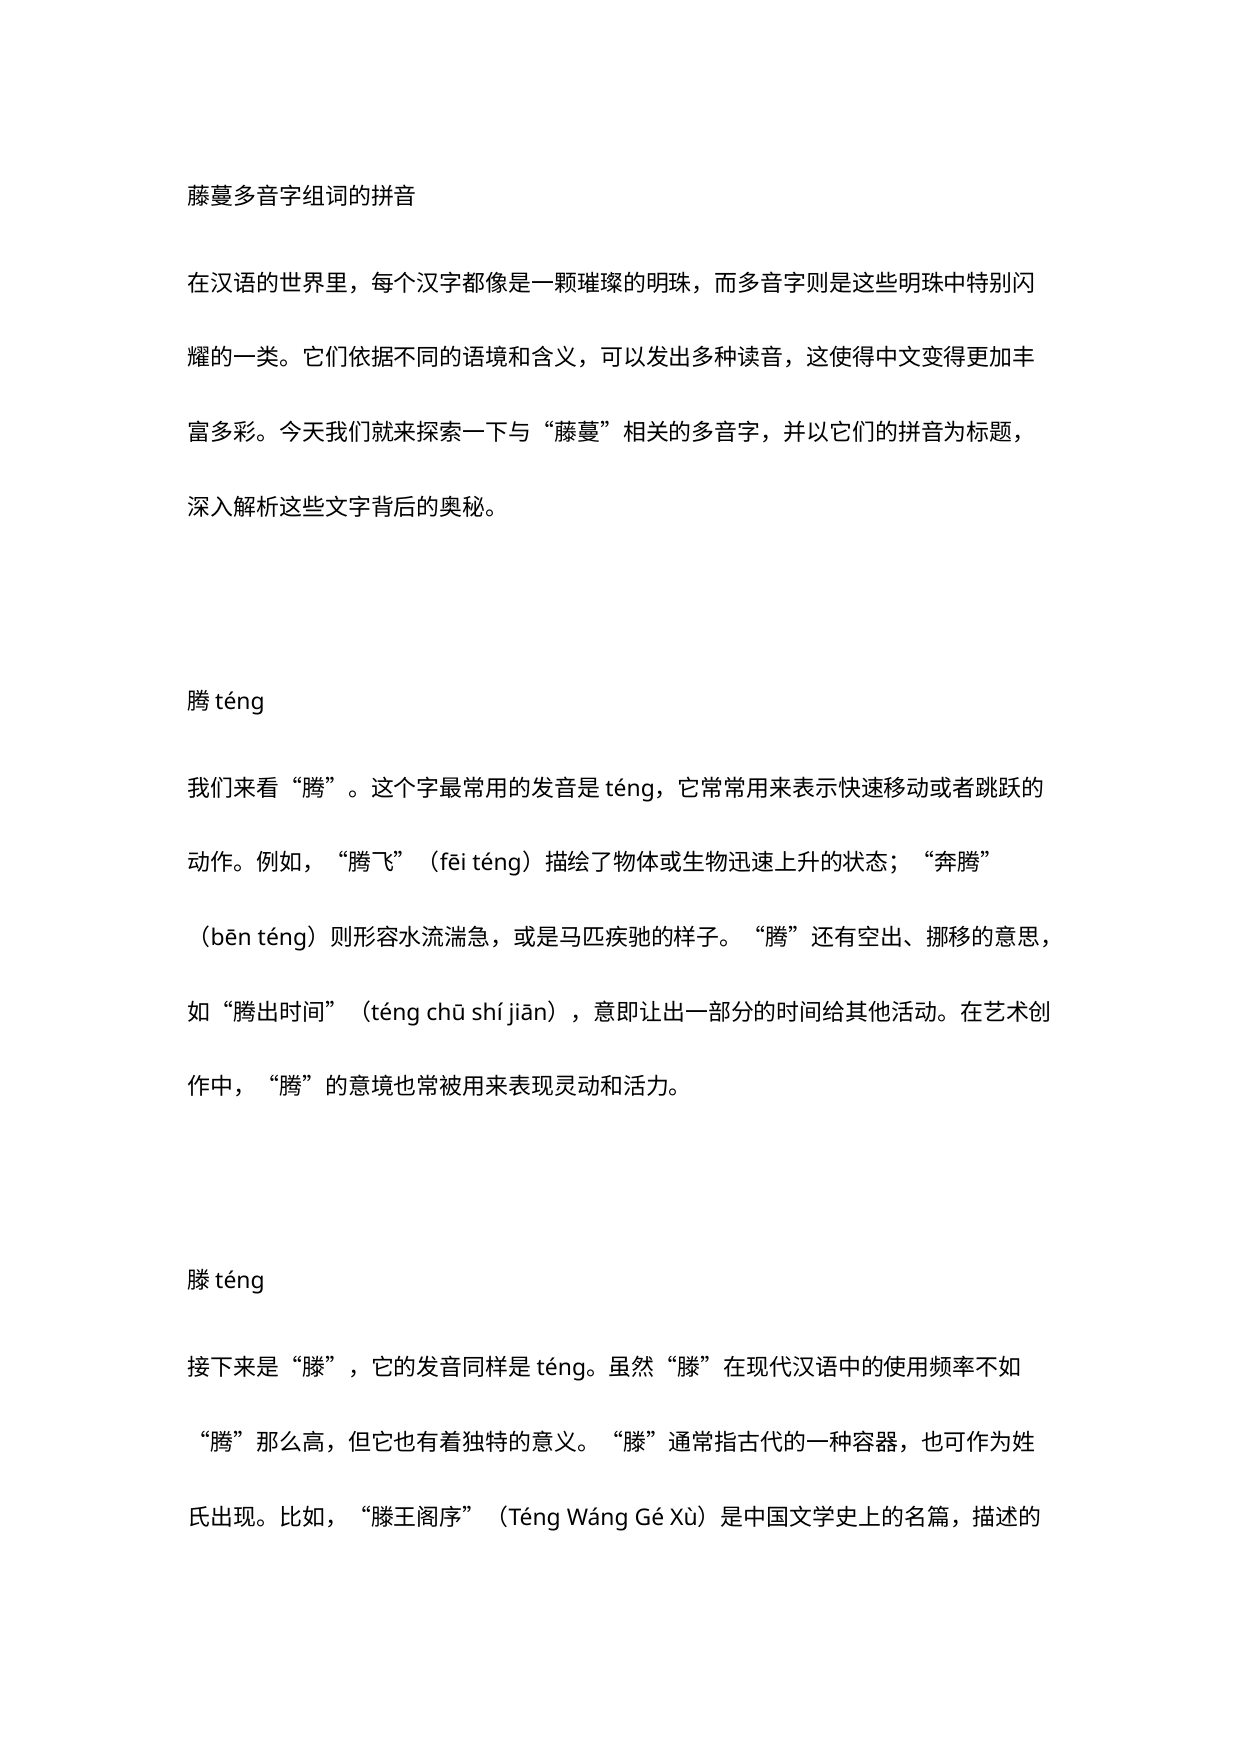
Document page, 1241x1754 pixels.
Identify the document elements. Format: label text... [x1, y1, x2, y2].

text 藤蔓多音字组词的拼音 [187, 162, 1053, 227]
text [187, 1333, 1053, 1548]
text 在汉语的世界里，每个汉字都像是一颗璀璨的明珠，而多音字则是这些明珠中特别闪耀的一类。它们依据不同的语境和含义，可以发出多种读音，这使得中文变得更加丰富多彩。今天我们就来探索一下与“藤蔓”相关的多音字，并以它们的拼音为标题，深入解析这些文字背后的奥秘。 [187, 248, 1053, 538]
text 腾téng [187, 667, 1053, 732]
text 我们来看“腾”。这个字最常用的发音是 téng，它常常用来表示快速移动或者跳跃的动作。例如，“腾飞”（fēi téng）描绘了物体或生物迅速上升的状态；“奔腾”（bēn téng）则形容水流湍急，或是马匹疾驰的样子。“腾”还有空出、挪移的意思，如“腾出时间”（téng chū shí jiān），意即让出一部分的时间给其他活动。在艺术创作中，“腾”的意境也常被用来表现灵动和活力。 [187, 753, 1053, 1117]
text 滕téng [187, 1247, 1053, 1312]
